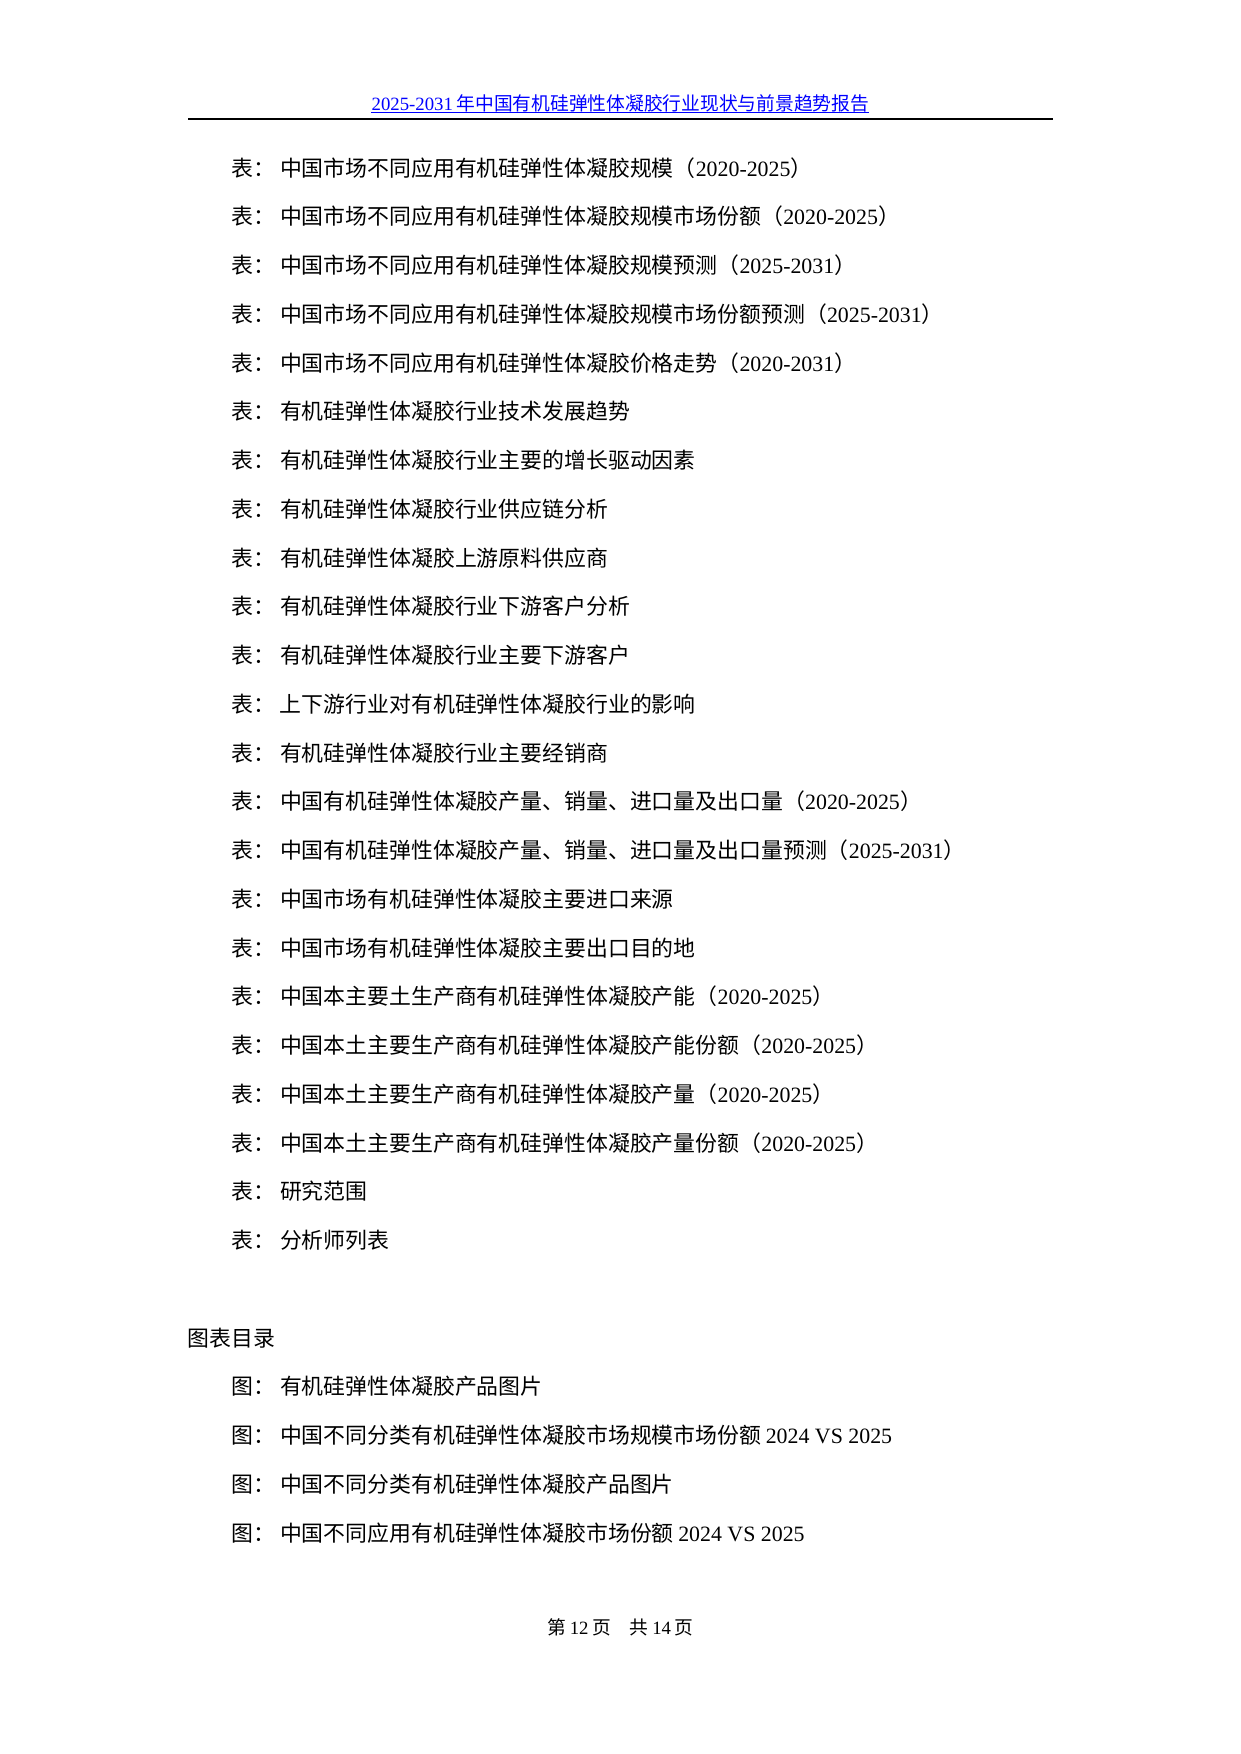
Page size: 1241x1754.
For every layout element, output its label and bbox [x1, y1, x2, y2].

text [187, 150, 1053, 1548]
